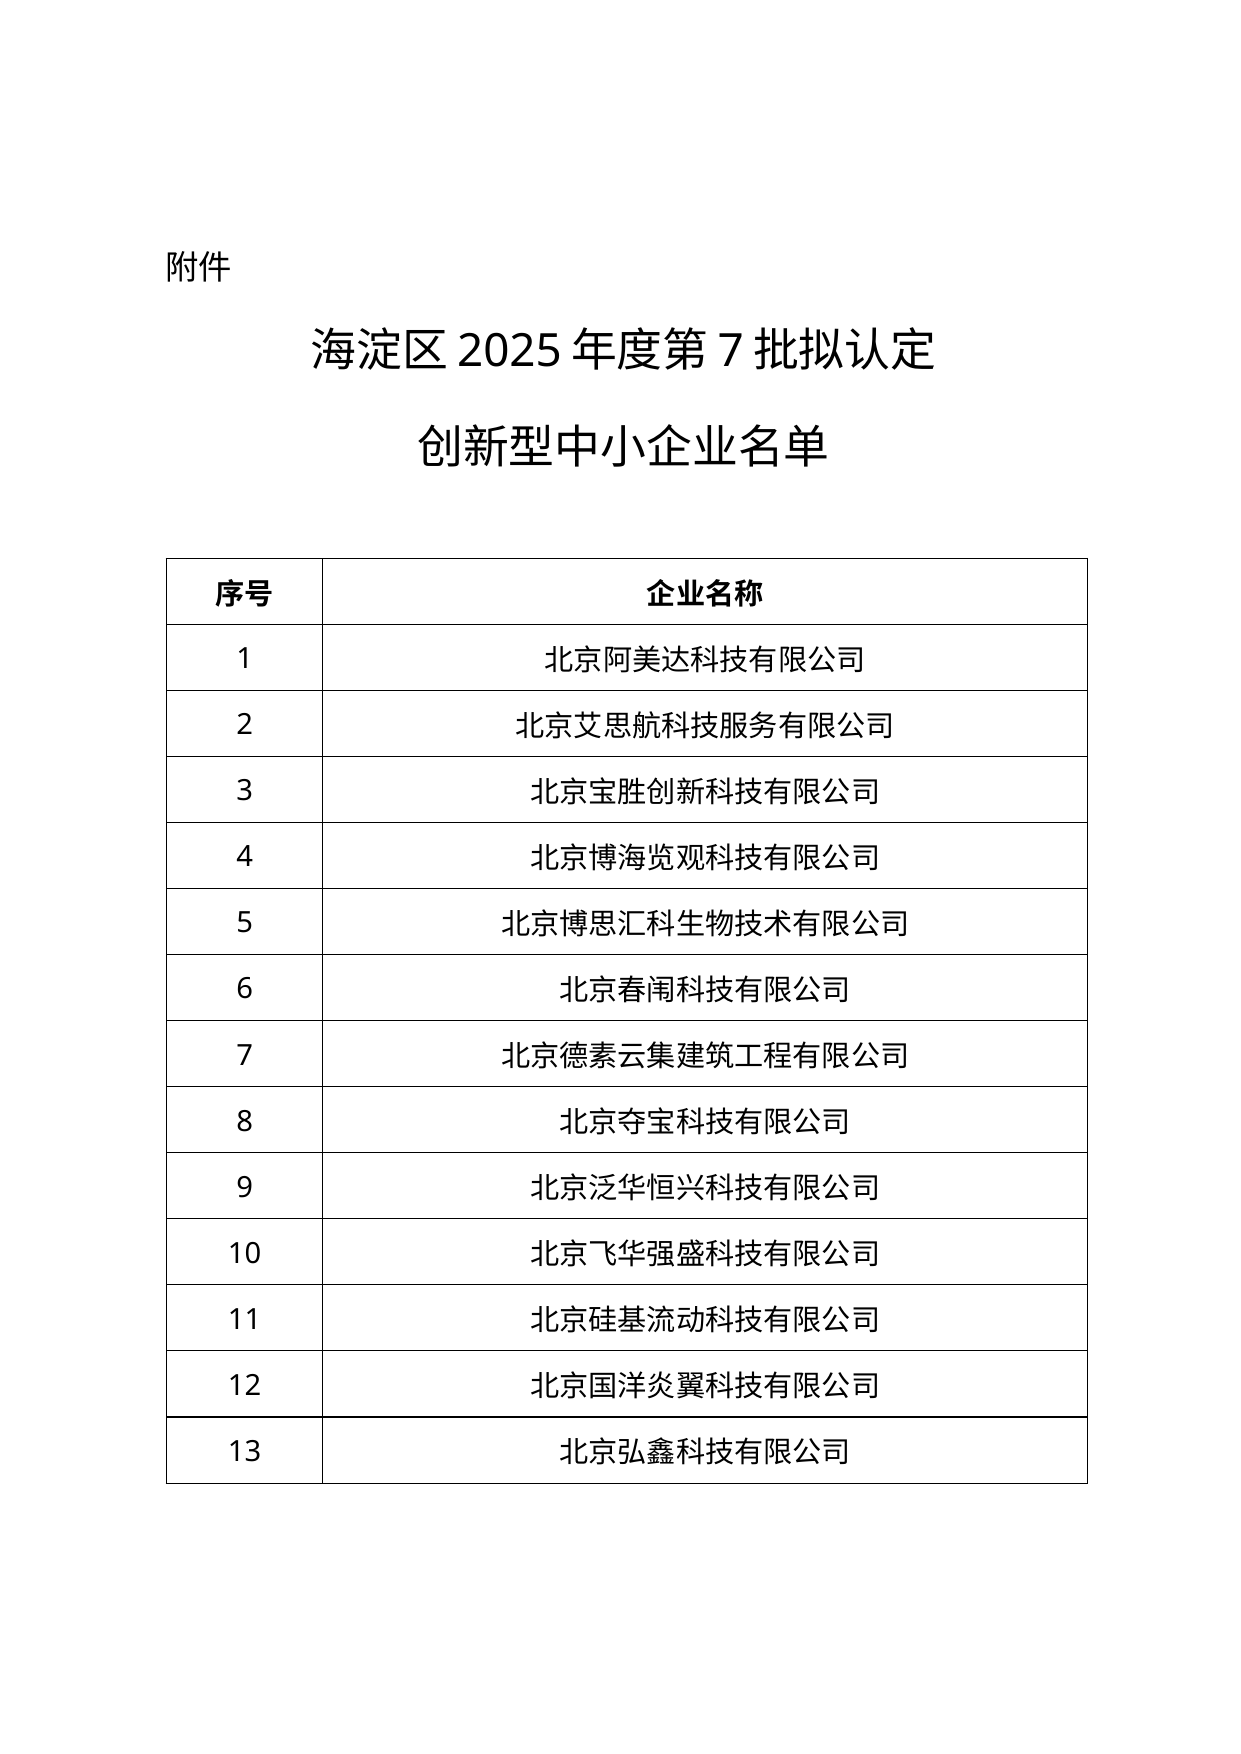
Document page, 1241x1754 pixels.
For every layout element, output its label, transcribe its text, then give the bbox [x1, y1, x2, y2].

table_cell 8 [167, 1087, 322, 1152]
table_cell 北京春闱科技有限公司 [323, 955, 1087, 1020]
table_cell 1 [167, 625, 322, 690]
table_cell 5 [167, 889, 322, 954]
table_cell 10 [167, 1219, 322, 1284]
table_cell 12 [167, 1351, 322, 1416]
table_cell 北京硅基流动科技有限公司 [323, 1285, 1087, 1350]
table_cell 9 [167, 1153, 322, 1218]
table_header 序号 [167, 559, 322, 624]
table_cell 北京国洋炎翼科技有限公司 [323, 1351, 1087, 1416]
table_cell 4 [167, 823, 322, 888]
table_header 企业名称 [323, 559, 1087, 624]
table_cell 3 [167, 757, 322, 822]
table_cell 北京弘鑫科技有限公司 [323, 1418, 1087, 1482]
table_cell 北京飞华强盛科技有限公司 [323, 1219, 1087, 1284]
table_cell 北京泛华恒兴科技有限公司 [323, 1153, 1087, 1218]
table_cell 2 [167, 691, 322, 756]
table_cell 7 [167, 1021, 322, 1086]
table_cell 6 [167, 955, 322, 1020]
table_cell 北京博思汇科生物技术有限公司 [323, 889, 1087, 954]
table_cell 北京阿美达科技有限公司 [323, 625, 1087, 690]
table_cell 北京宝胜创新科技有限公司 [323, 757, 1087, 822]
text 创新型中小企业名单 [165, 395, 1081, 493]
table_cell 北京博海览观科技有限公司 [323, 823, 1087, 888]
table_cell 北京夺宝科技有限公司 [323, 1087, 1087, 1152]
table_cell 11 [167, 1285, 322, 1350]
text 海淀区2025年度第7批拟认定 [165, 298, 1081, 395]
table_cell 北京艾思航科技服务有限公司 [323, 691, 1087, 756]
table_cell 13 [167, 1418, 322, 1482]
text 附件 [165, 233, 953, 298]
table_cell 北京德素云集建筑工程有限公司 [323, 1021, 1087, 1086]
